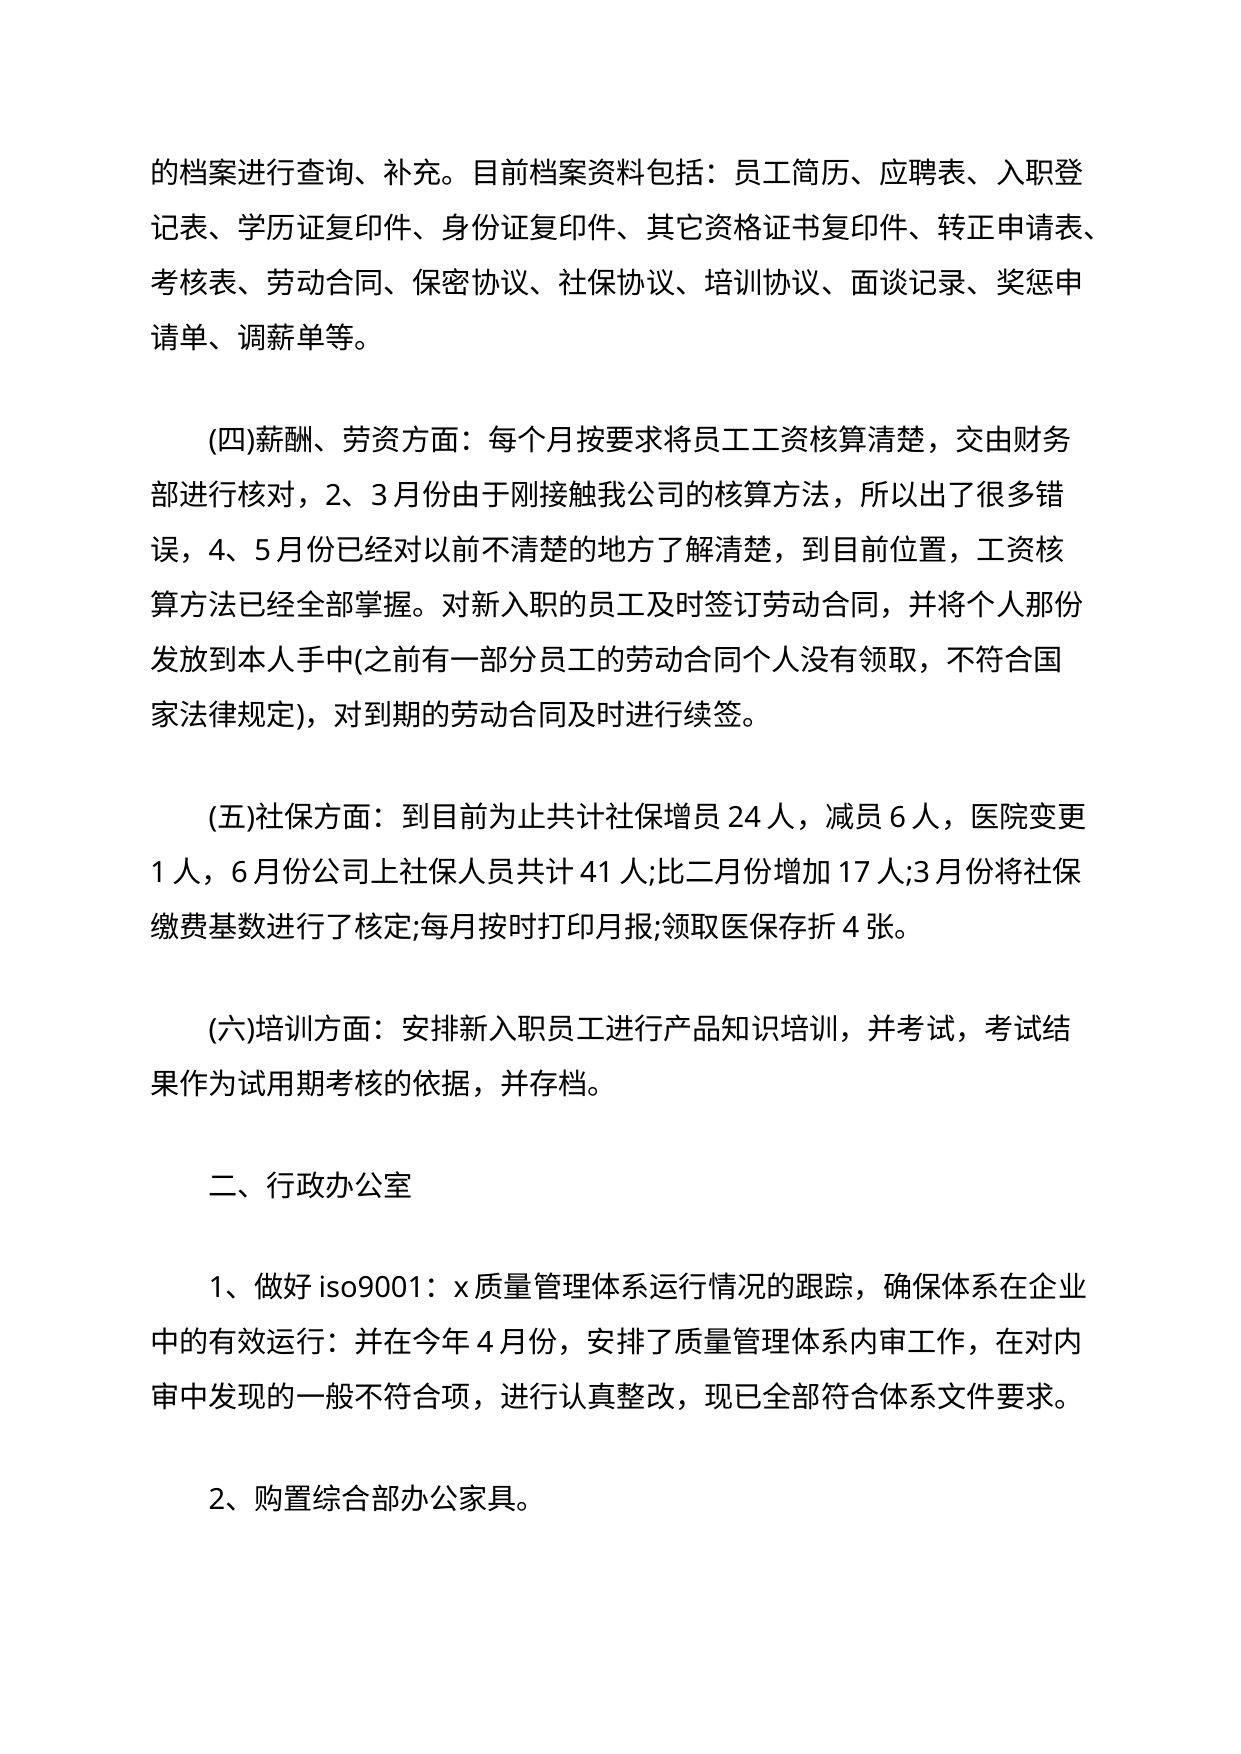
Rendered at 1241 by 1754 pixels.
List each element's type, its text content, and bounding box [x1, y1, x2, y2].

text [150, 150, 1090, 357]
text 2、购置综合部办公家具。 [150, 1476, 1090, 1518]
text 1、做好iso9001：x质量管理体系运行情况的跟踪，确保体系在企业中的有效运行：并在今年4月份，安排了质量管理体系内审工作，在对内审中发现的一般不符合项，进行认真整改，现已全部符合体系文件要求。 [150, 1264, 1090, 1416]
text (四)薪酬、劳资方面：每个月按要求将员工工资核算清楚，交由财务部进行核对，2、3月份由于刚接触我公司的核算方法，所以出了很多错误，4、5月份已经对以前不清楚的地方了解清楚，到目前位置，工资核算方法已经全部掌握。对新入职的员工及时签订劳动合同，并将个人那份发放到本人手中(之前有一部分员工的劳动合同个人没有领取，不符合国家法律规定)，对到期的劳动合同及时进行续签。 [150, 416, 1090, 734]
text (六)培训方面：安排新入职员工进行产品知识培训，并考试，考试结果作为试用期考核的依据，并存档。 [150, 1005, 1090, 1103]
text (五)社保方面：到目前为止共计社保增员24人，减员6人，医院变更1人，6月份公司上社保人员共计41人;比二月份增加17人;3月份将社保缴费基数进行了核定;每月按时打印月报;领取医保存折4张。 [150, 793, 1090, 946]
text 二、行政办公室 [150, 1162, 1090, 1204]
